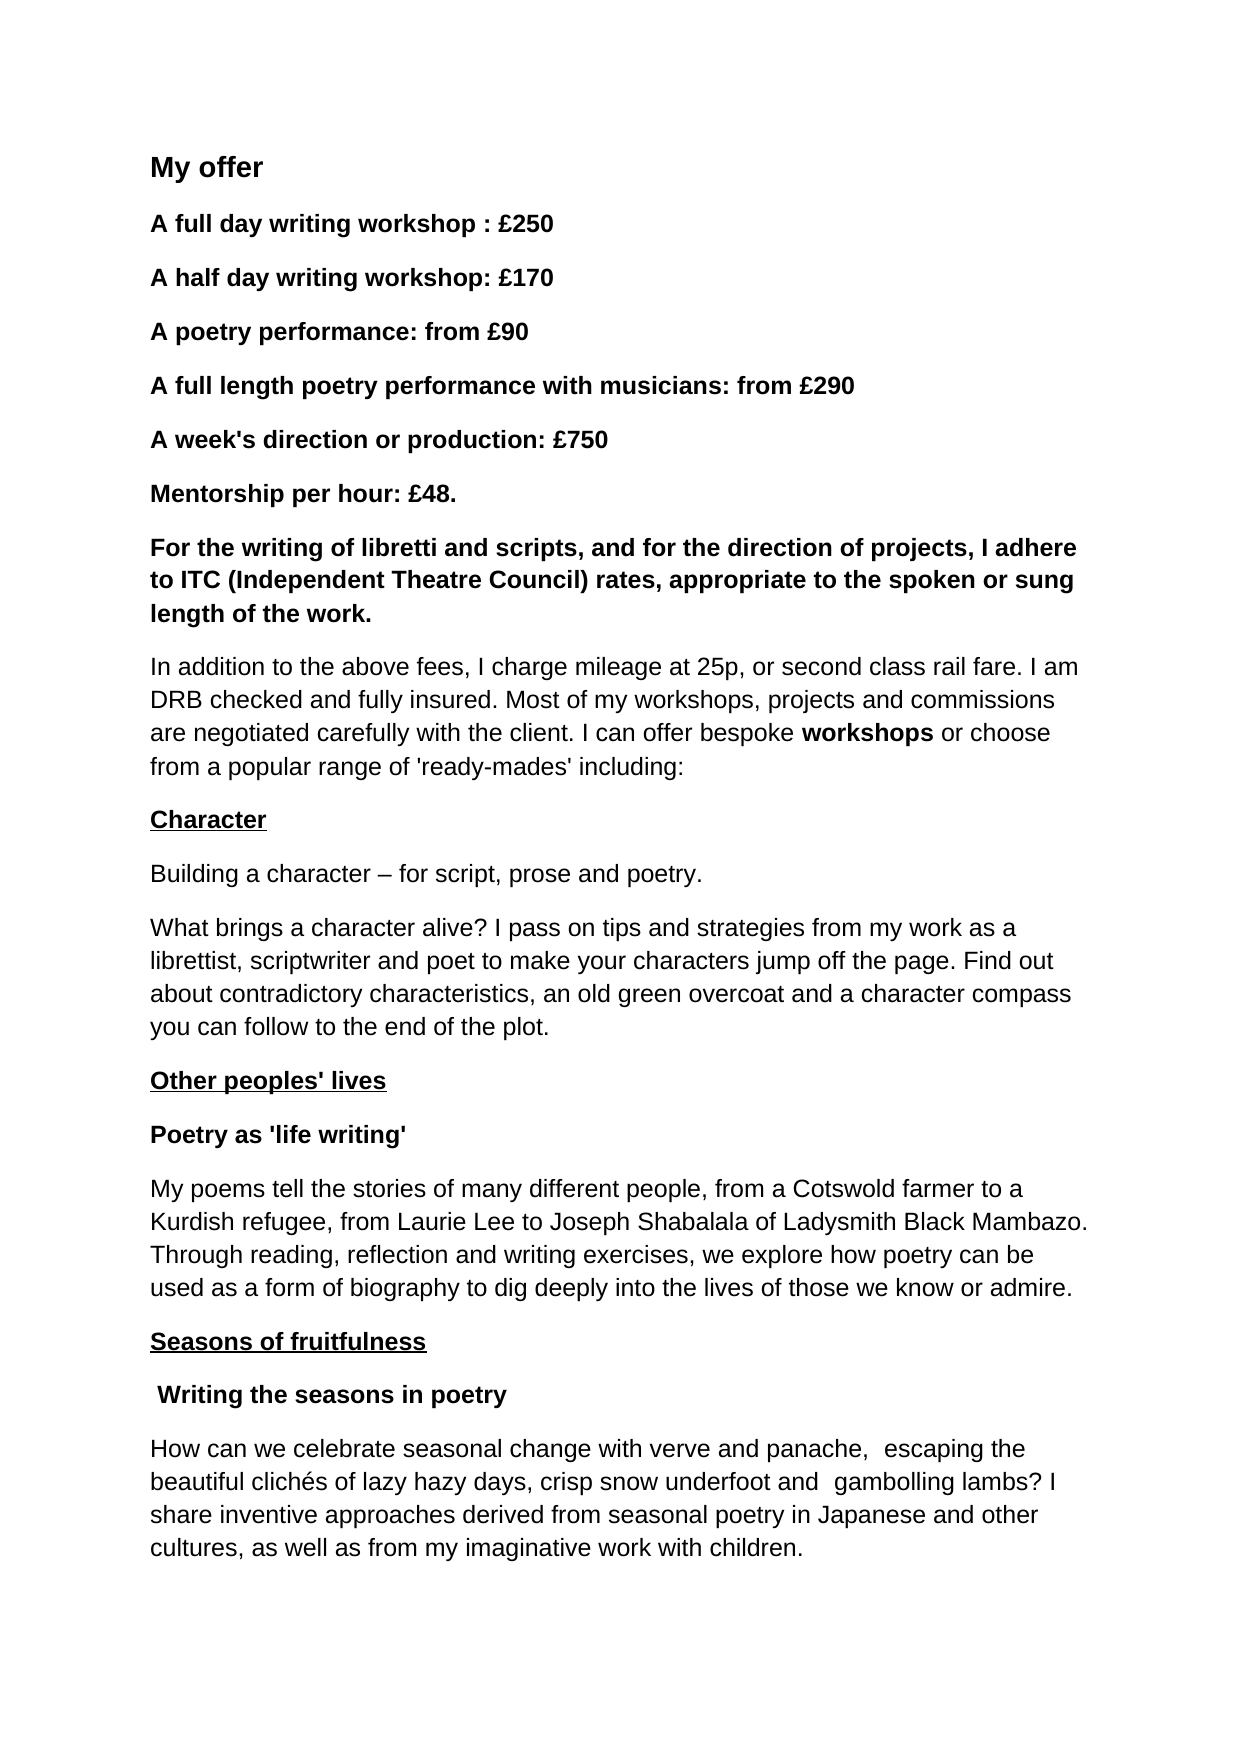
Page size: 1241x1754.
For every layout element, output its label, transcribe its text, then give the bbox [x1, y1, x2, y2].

text Building a character – for script, prose and poetry. [150, 859, 1090, 888]
text A poetry performance: from £90 [150, 317, 1090, 346]
text Poetry as 'life writing' [150, 1120, 1090, 1148]
text My poems tell the stories of many different people, from a Cotswold farmer to a Kurdish refugee, from Laurie Lee to Joseph Shabalala of Ladysmith Black Mambazo. Through reading, reflection and writing exercises, we explore how poetry can be used as a form of biography to dig deeply into the lives of those we know or admire. [150, 1174, 1090, 1301]
text My offer [150, 150, 1090, 183]
text In addition to the above fees, I charge mileage at 25p, or second class rail fare. I am DRB checked and fully insured. Most of my workshops, projects and commissions are negotiated carefully with the client. I can offer bespoke workshops or choose from a popular range of 'ready-mades' including: [150, 652, 1090, 780]
text A full length poetry performance with musicians: from £290 [150, 371, 1090, 400]
text How can we celebrate seasonal change with verve and panache, escaping the beautiful clichés of lazy hazy days, crisp snow underfoot and gambolling lambs? I share inventive approaches derived from seasonal poetry in Japanese and other cultures, as well as from my imaginative work with children. [150, 1434, 1090, 1562]
text Mentorship per hour: £48. [150, 479, 1090, 507]
text Seasons of fruitfulness [150, 1327, 1090, 1355]
text For the writing of libretti and scripts, and for the direction of projects, I adhere to ITC (Independent Theatre Council) rates, appropriate to the spoken or sung length of the work. [150, 532, 1090, 627]
text Writing the seasons in poetry [150, 1380, 1090, 1409]
text A half day writing workshop: £170 [150, 263, 1090, 292]
text A full day writing workshop : £250 [150, 209, 1090, 238]
text What brings a character alive? I pass on tips and strategies from my work as a librettist, scriptwriter and poet to make your characters jump off the page. Find out about contradictory characteristics, an old green overcoat and a character compass you can follow to the end of the plot. [150, 913, 1090, 1041]
text Other peoples' lives [150, 1066, 1090, 1095]
text A week's direction or production: £750 [150, 425, 1090, 453]
text Character [150, 805, 1090, 834]
